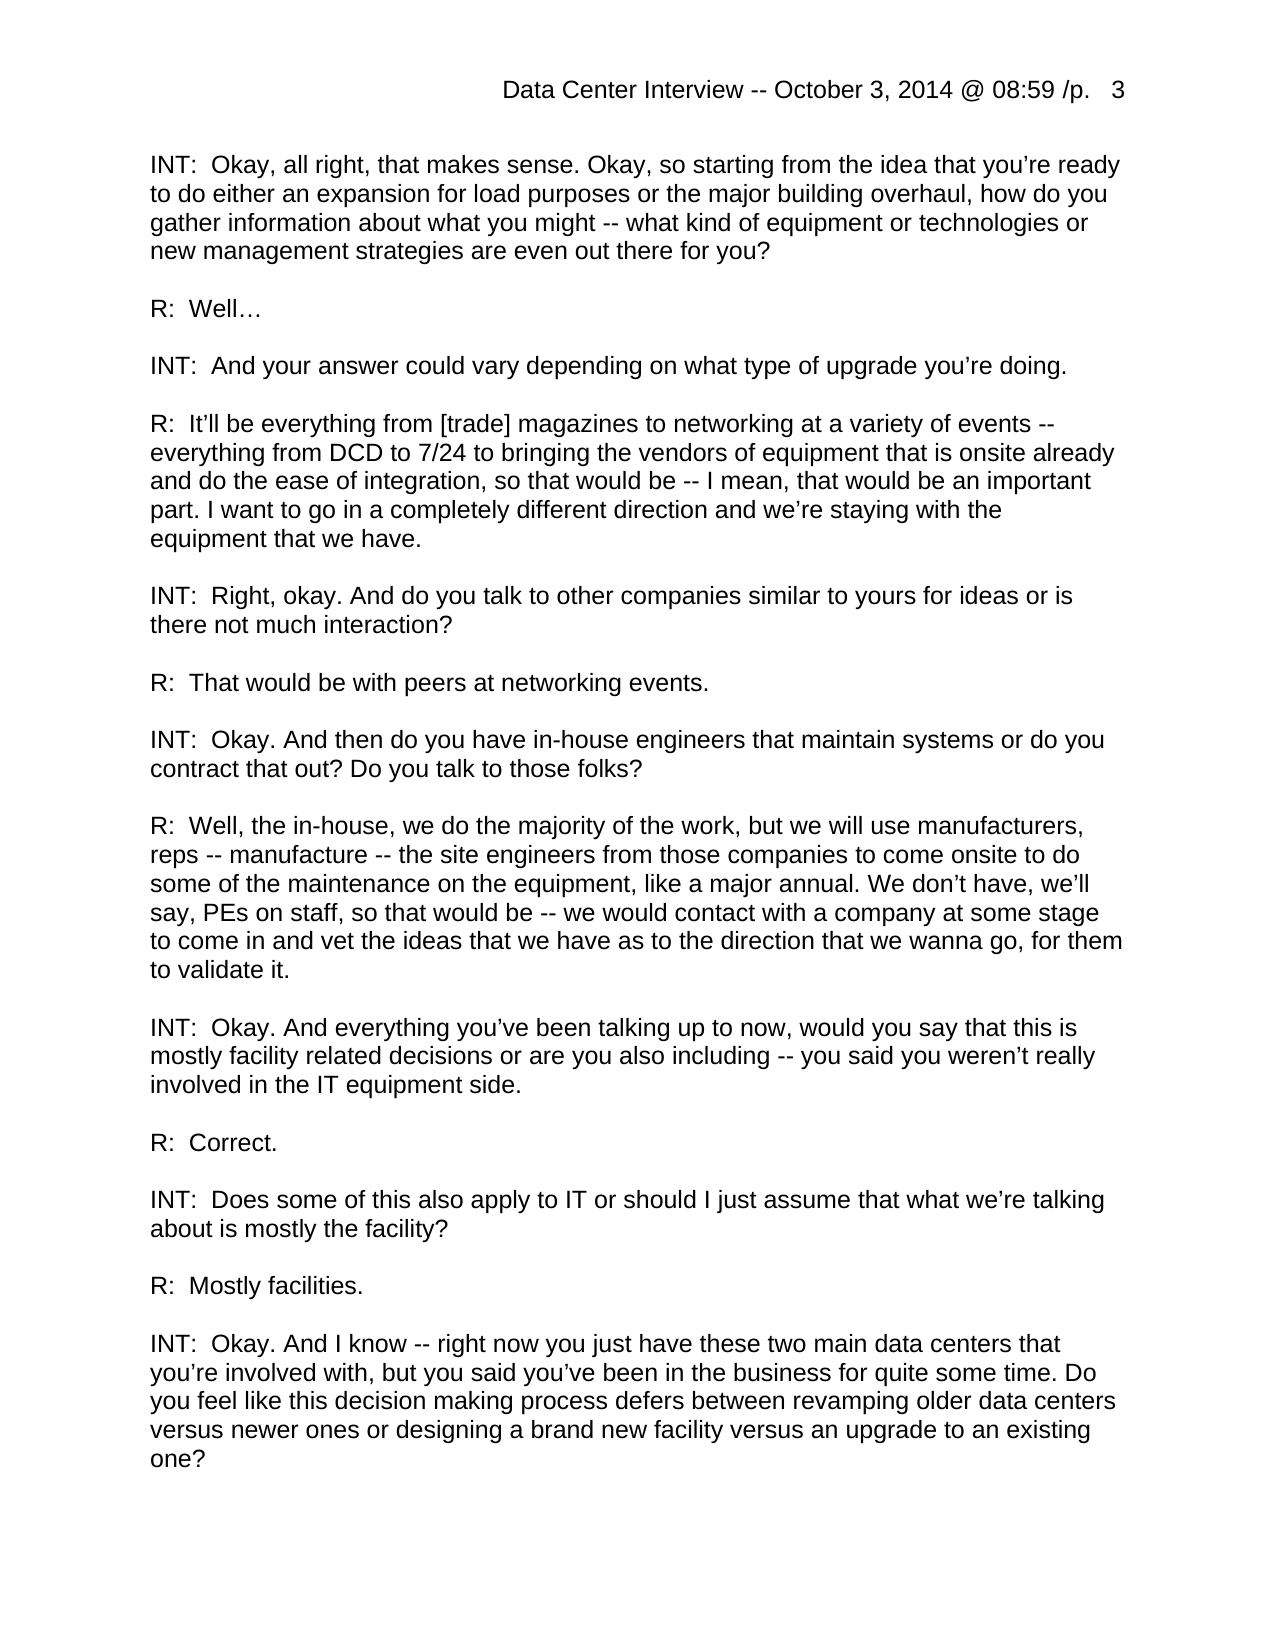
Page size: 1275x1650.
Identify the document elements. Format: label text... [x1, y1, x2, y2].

text INT: Okay, all right, that makes sense. Okay, so starting from the idea that you’re ready to do either an expansion for load purposes or the major building overhaul, how do you gather information about what you might -- what kind of equipment or technologies or new management strategies are even out there for you? [150, 150, 1125, 265]
text R: It’ll be everything from [trade] magazines to networking at a variety of events -- everything from DCD to 7/24 to bringing the vendors of equipment that is onsite already and do the ease of integration, so that would be -- I mean, that would be an important part. I want to go in a completely different direction and we’re staying with the equipment that we have. [150, 409, 1125, 552]
text INT: Does some of this also apply to IT or should I just assume that what we’re talking about is mostly the facility? [150, 1185, 1125, 1242]
text R: Mostly facilities. [150, 1271, 1125, 1300]
text INT: Okay. And then do you have in-house engineers that maintain systems or do you contract that out? Do you talk to those folks? [150, 725, 1125, 782]
text R: That would be with peers at networking events. [150, 667, 1125, 696]
text INT: And your answer could vary depending on what type of upgrade you’re doing. [150, 351, 1125, 380]
text R: Well… [150, 294, 1125, 322]
text R: Correct. [150, 1127, 1125, 1156]
text R: Well, the in-house, we do the majority of the work, but we will use manufacturers, reps -- manufacture -- the site engineers from those companies to come onsite to do some of the maintenance on the equipment, like a major annual. We don’t have, we’ll say, PEs on staff, so that would be -- we would contact with a company at some stage to come in and vet the ideas that we have as to the direction that we wanna go, for them to validate it. [150, 811, 1125, 984]
text INT: Okay. And everything you’ve been talking up to now, would you say that this is mostly facility related decisions or are you also including -- you said you weren’t really involved in the IT equipment side. [150, 1012, 1125, 1099]
text INT: Okay. And I know -- right now you just have these two main data centers that you’re involved with, but you said you’ve been in the business for quite some time. Do you feel like this decision making process defers between revamping older data centers versus newer ones or designing a brand new facility versus an upgrade to an existing one? [150, 1329, 1125, 1472]
text INT: Right, okay. And do you talk to other companies similar to yours for ideas or is there not much interaction? [150, 581, 1125, 639]
